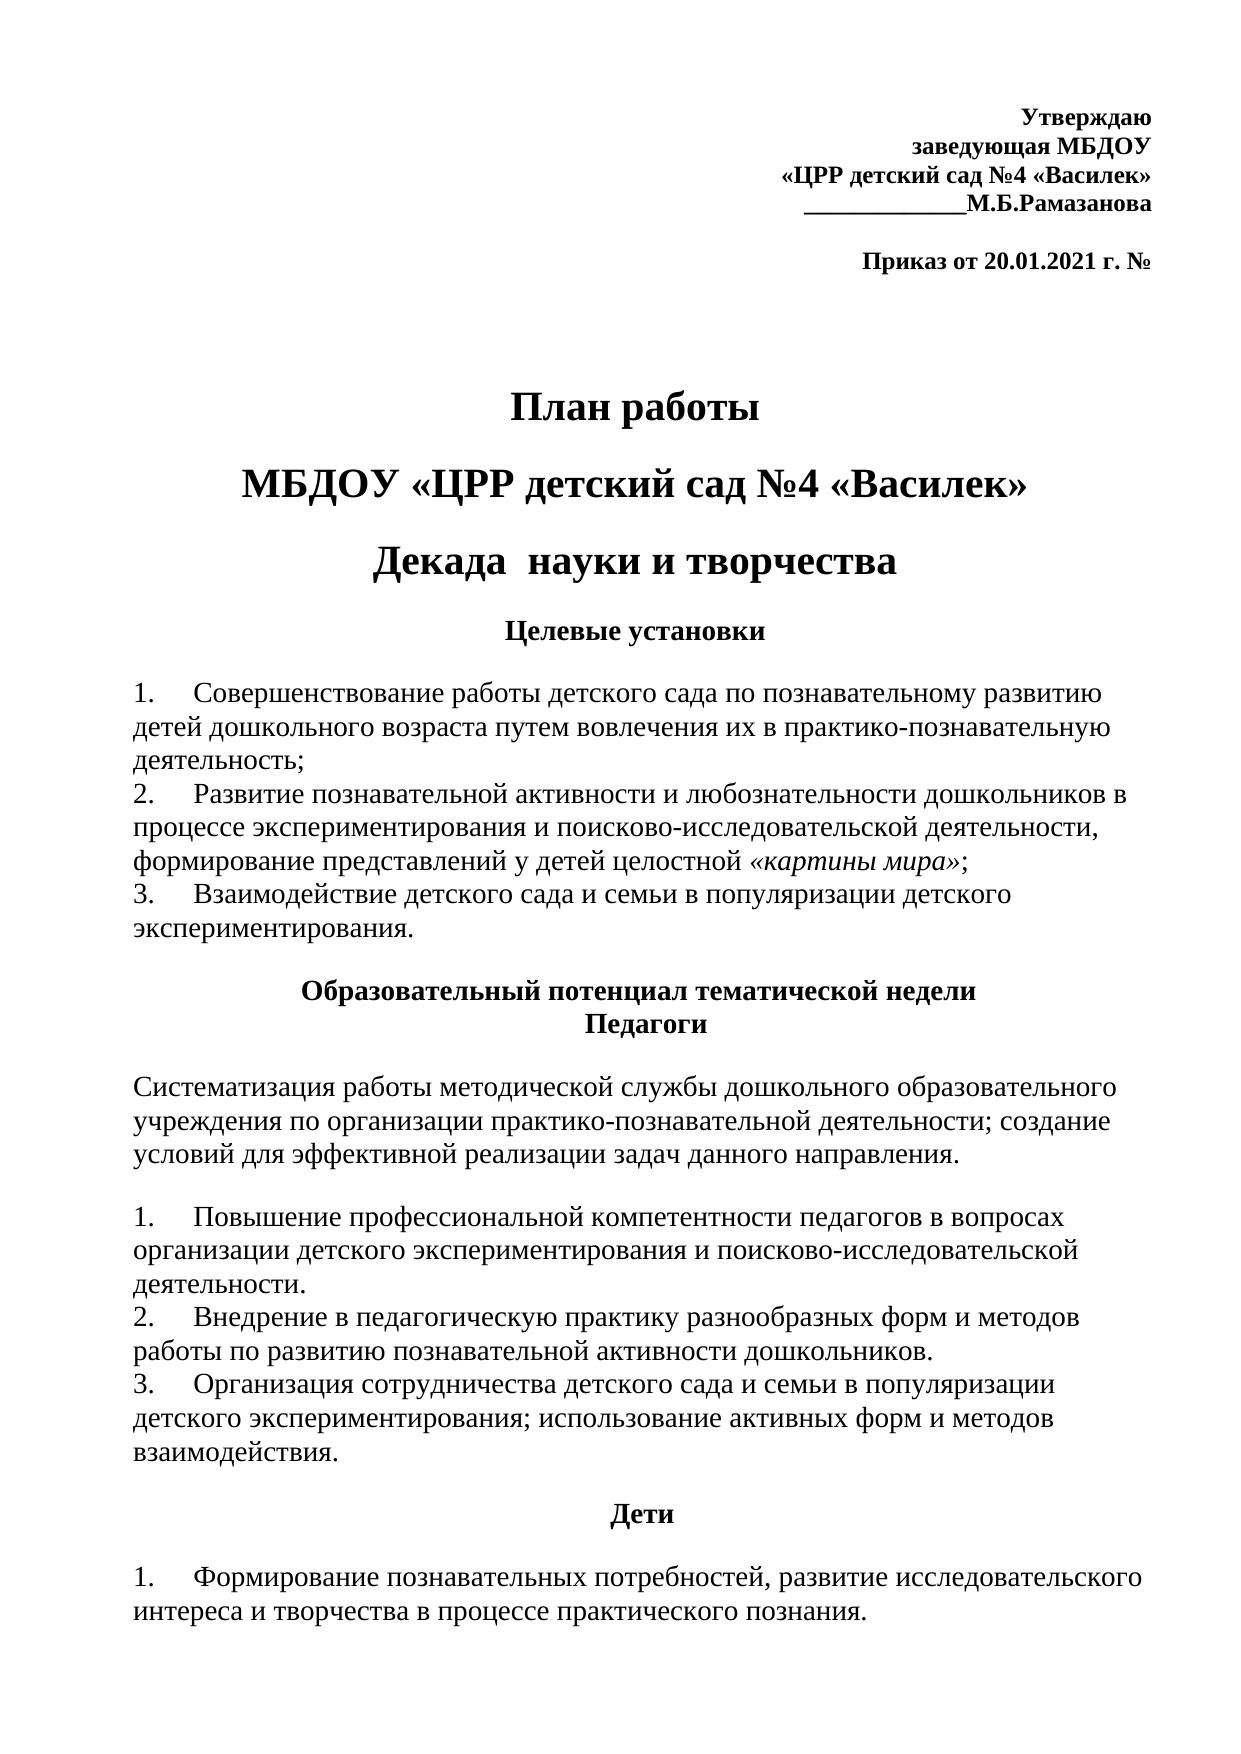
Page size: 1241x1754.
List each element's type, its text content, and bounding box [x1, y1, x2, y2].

text Утверждаю заведующая МБДОУ «ЦРР детский сад №4 «Василек» _____________М.Б.Рамазанова [118, 102, 1152, 217]
list Повышение профессиональной компетентности педагогов в вопросах организации детского экспериментирования и поисково-исследовательской деятельности. [133, 1199, 1152, 1299]
text Приказ от 20.01.2021 г. № [118, 246, 1152, 275]
text Систематизация работы методической службы дошкольного образовательного учреждения по организации практико-познавательной деятельности; создание условий для эффективной реализации задач данного направления. [133, 1069, 1152, 1170]
text Дети [133, 1496, 1152, 1530]
text Декада науки и творчества [118, 536, 1152, 583]
text План работы [118, 381, 1152, 429]
text Целевые установки [118, 613, 1152, 646]
list Внедрение в педагогическую практику разнообразных форм и методов работы по развитию познавательной активности дошкольников. [133, 1299, 1152, 1367]
list Взаимодействие детского сада и семьи в популяризации детского экспериментирования. [133, 877, 1152, 944]
list Организация сотрудничества детского сада и семьи в популяризации детского экспериментирования; использование активных форм и методов взаимодействия. [133, 1367, 1152, 1467]
text Образовательный потенциал тематической недели Педагоги [133, 973, 1152, 1040]
list Формирование познавательных потребностей, развитие исследовательского интереса и творчества в процессе практического познания. [133, 1559, 1152, 1626]
list Совершенствование работы детского сада по познавательному развитию детей дошкольного возраста путем вовлечения их в практико-познавательную деятельность; [133, 675, 1152, 776]
text МБДОУ «ЦРР детский сад №4 «Василек» [118, 458, 1152, 506]
list Развитие познавательной активности и любознательности дошкольников в процессе экспериментирования и поисково-исследовательской деятельности, формирование представлений у детей целостной «картины мира»; [133, 776, 1152, 877]
